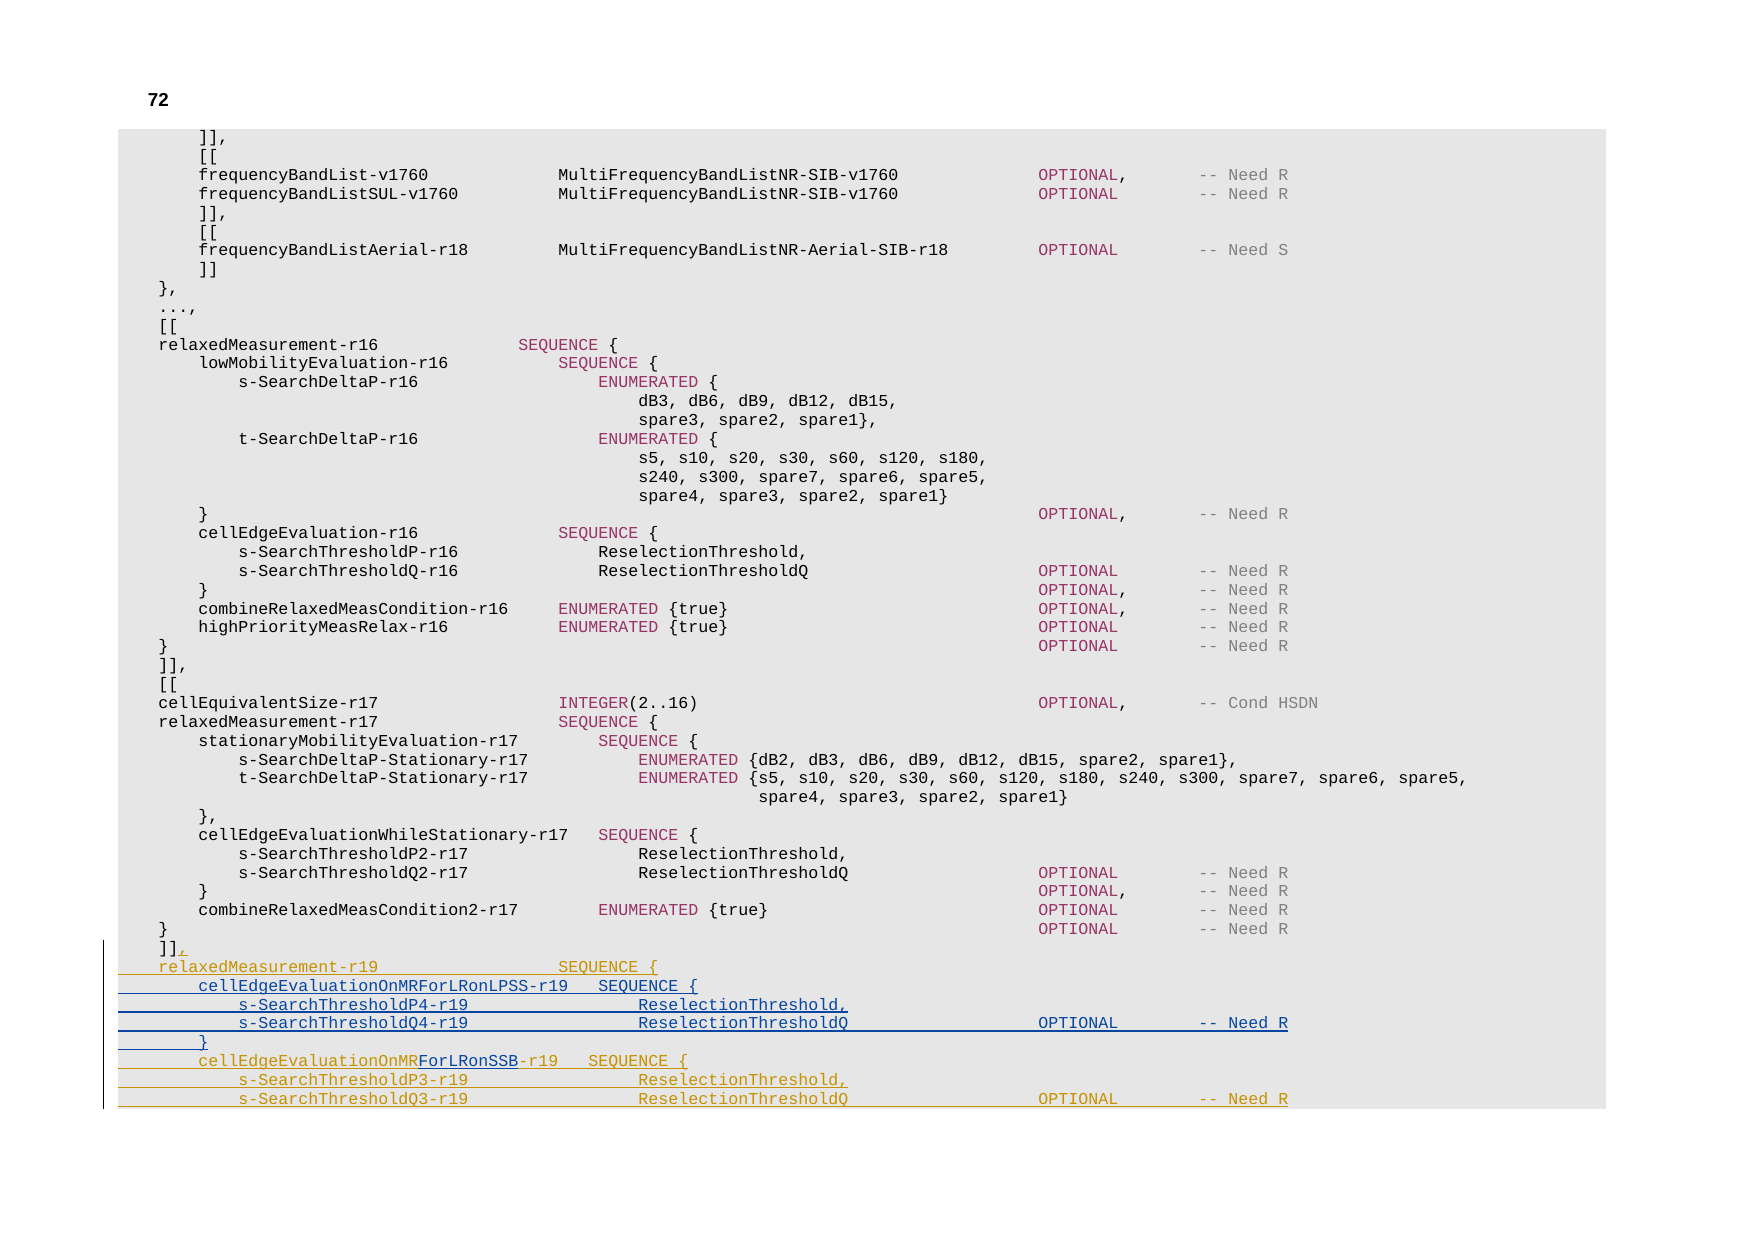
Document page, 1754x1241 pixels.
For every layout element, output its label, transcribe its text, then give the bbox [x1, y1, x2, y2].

text spare4, spare3, spare2, spare1} [118, 487, 1606, 506]
text cellEdgeEvaluationWhileStationary-r17 SEQUENCE { [118, 826, 1606, 845]
text s-SearchThresholdQ-r16 ReselectionThresholdQ OPTIONAL -- Need R [118, 562, 1606, 581]
text combineRelaxedMeasCondition2-r17 ENUMERATED {true} OPTIONAL -- Need R [118, 902, 1606, 921]
text ]], [118, 204, 1606, 223]
text } OPTIONAL -- Need R [118, 638, 1606, 657]
text [[ [118, 317, 1606, 336]
text }, [118, 808, 1606, 826]
text stationaryMobilityEvaluation-r17 SEQUENCE { [118, 732, 1606, 751]
text s-SearchThresholdQ2-r17 ReselectionThresholdQ OPTIONAL -- Need R [118, 864, 1606, 883]
text s-SearchThresholdP2-r17 ReselectionThreshold, [118, 845, 1606, 864]
text } OPTIONAL, -- Need R [118, 883, 1606, 902]
text s5, s10, s20, s30, s60, s120, s180, [118, 449, 1606, 468]
text [[ [118, 676, 1606, 694]
text cellEquivalentSize-r17 INTEGER(2..16) OPTIONAL, -- Cond HSDN [118, 694, 1606, 713]
text t-SearchDeltaP-r16 ENUMERATED { [118, 431, 1606, 449]
text ]], [118, 657, 1606, 676]
text }, [118, 280, 1606, 298]
text } OPTIONAL -- Need R [118, 921, 1606, 939]
text frequencyBandList-v1760 MultiFrequencyBandListNR-SIB-v1760 OPTIONAL, -- Need R [118, 167, 1606, 185]
text spare4, spare3, spare2, spare1} [118, 789, 1606, 808]
text [[ [118, 223, 1606, 242]
text dB3, dB6, dB9, dB12, dB15, [118, 393, 1606, 412]
text lowMobilityEvaluation-r16 SEQUENCE { [118, 355, 1606, 374]
text ]] [118, 261, 1606, 280]
text s-SearchThresholdP-r16 ReselectionThreshold, [118, 544, 1606, 562]
text ..., [118, 298, 1606, 317]
text t-SearchDeltaP-Stationary-r17 ENUMERATED {s5, s10, s20, s30, s60, s120, s180, s240, s300, spare7, spare6, spare5, [118, 770, 1606, 789]
text [[ [118, 148, 1606, 167]
text cellEdgeEvaluation-r16 SEQUENCE { [118, 525, 1606, 544]
text } OPTIONAL, -- Need R [118, 581, 1606, 600]
text frequencyBandListSUL-v1760 MultiFrequencyBandListNR-SIB-v1760 OPTIONAL -- Need R [118, 185, 1606, 204]
text relaxedMeasurement-r17 SEQUENCE { [118, 713, 1606, 732]
text highPriorityMeasRelax-r16 ENUMERATED {true} OPTIONAL -- Need R [118, 619, 1606, 638]
text s-SearchDeltaP-Stationary-r17 ENUMERATED {dB2, dB3, dB6, dB9, dB12, dB15, spare2, spare1}, [118, 751, 1606, 770]
text relaxedMeasurement-r16 SEQUENCE { [118, 336, 1606, 355]
text spare3, spare2, spare1}, [118, 412, 1606, 431]
text ]] [118, 939, 1606, 958]
text combineRelaxedMeasCondition-r16 ENUMERATED {true} OPTIONAL, -- Need R [118, 600, 1606, 619]
text } OPTIONAL, -- Need R [118, 506, 1606, 525]
text ]], [118, 129, 1606, 148]
text frequencyBandListAerial-r18 MultiFrequencyBandListNR-Aerial-SIB-r18 OPTIONAL -- Need S [118, 242, 1606, 261]
text s-SearchDeltaP-r16 ENUMERATED { [118, 374, 1606, 393]
text s240, s300, spare7, spare6, spare5, [118, 468, 1606, 487]
